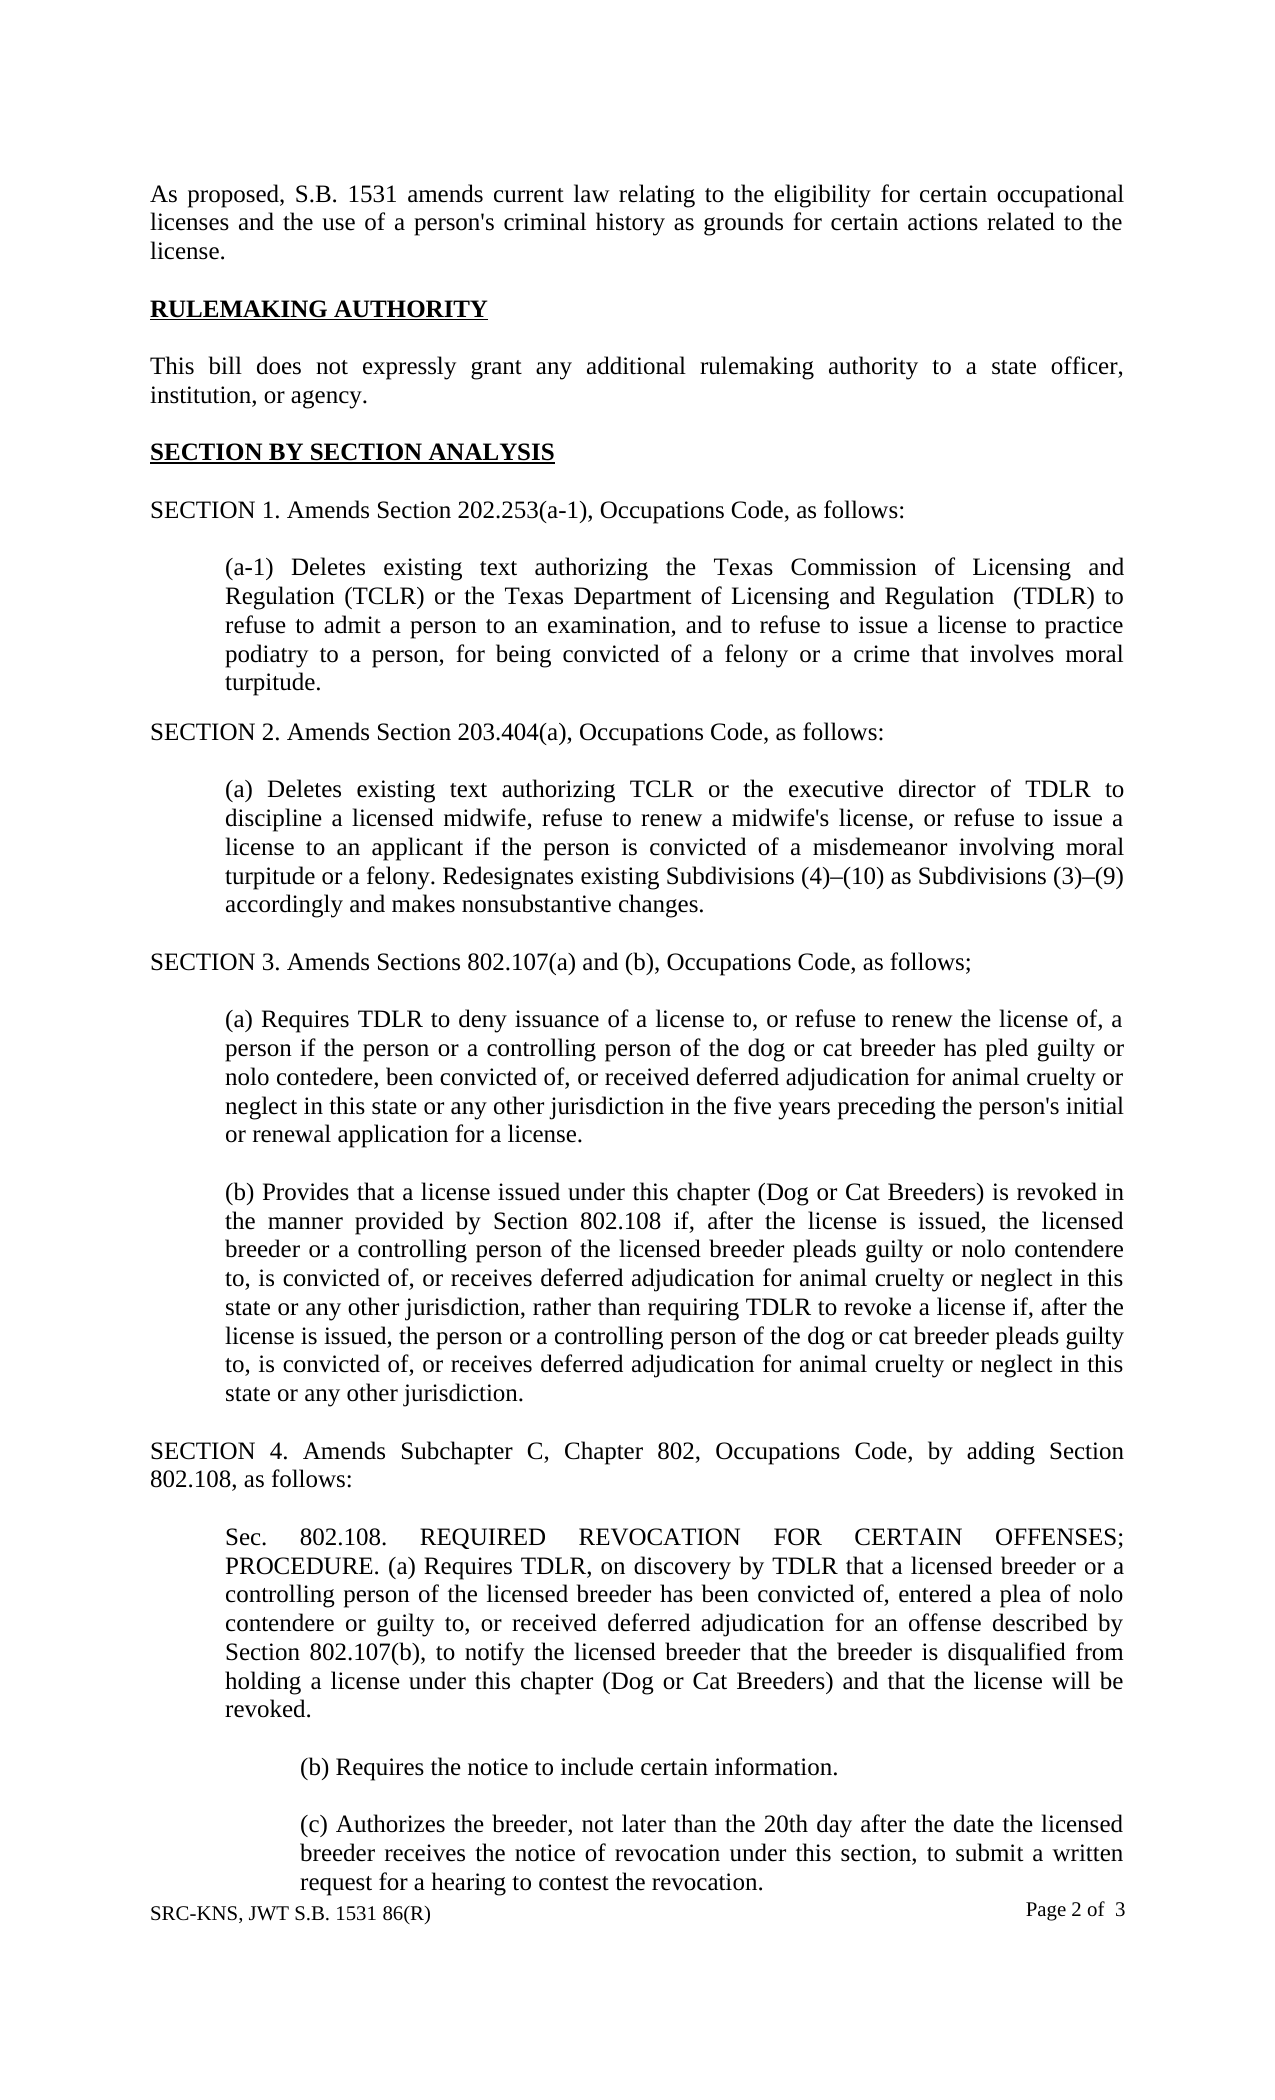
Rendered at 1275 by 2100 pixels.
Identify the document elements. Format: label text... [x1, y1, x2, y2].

text SECTION 3. Amends Sections 802.107(a) and (b), Occupations Code, as follows; [150, 947, 1125, 976]
text (c) Authorizes the breeder, not later than the 20th day after the date the licensed breeder receives the notice of revocation under this section, to submit a written request for a hearing to contest the revocation. [300, 1809, 1125, 1896]
text This bill does not expressly grant any additional rulemaking authority to a state officer, institution, or agency. [150, 351, 1125, 409]
text (b) Requires the notice to include certain information. [300, 1752, 1125, 1781]
text Sec. 802.108. REQUIRED REVOCATION FOR CERTAIN OFFENSES; PROCEDURE. (a) Requires TDLR, on discovery by TDLR that a licensed breeder or a controlling person of the licensed breeder has been convicted of, entered a plea of nolo contendere or guilty to, or received deferred adjudication for an offense described by Section 802.107(b), to notify the licensed breeder that the breeder is disqualified from holding a license under this chapter (Dog or Cat Breeders) and that the license will be revoked. [225, 1522, 1125, 1723]
text (a) Deletes existing text authorizing TCLR or the executive director of TDLR to discipline a licensed midwife, refuse to renew a midwife's license, or refuse to issue a license to an applicant if the person is convicted of a misdemeanor involving moral turpitude or a felony. Redesignates existing Subdivisions (4)–(10) as Subdivisions (3)–(9) accordingly and makes nonsubstantive changes. [225, 774, 1125, 918]
text SECTION 1. Amends Section 202.253(a-1), Occupations Code, as follows: [150, 495, 1125, 524]
text SECTION 2. Amends Section 203.404(a), Occupations Code, as follows: [150, 717, 1125, 746]
text (b) Provides that a license issued under this chapter (Dog or Cat Breeders) is revoked in the manner provided by Section 802.108 if, after the license is issued, the licensed breeder or a controlling person of the licensed breeder pleads guilty or nolo contendere to, is convicted of, or receives deferred adjudication for animal cruelty or neglect in this state or any other jurisdiction, rather than requiring TDLR to revoke a license if, after the license is issued, the person or a controlling person of the dog or cat breeder pleads guilty to, is convicted of, or receives deferred adjudication for animal cruelty or neglect in this state or any other jurisdiction. [225, 1177, 1125, 1407]
text As proposed, S.B. 1531 amends current law relating to the eligibility for certain occupational licenses and the use of a person's criminal history as grounds for certain actions related to the license. [150, 179, 1125, 265]
text (a-1) Deletes existing text authorizing the Texas Commission of Licensing and Regulation (TCLR) or the Texas Department of Licensing and Regulation (TDLR) to refuse to admit a person to an examination, and to refuse to issue a license to practice podiatry to a person, for being convicted of a felony or a crime that involves moral turpitude. [225, 552, 1125, 696]
text SECTION 4. Amends Subchapter C, Chapter 802, Occupations Code, by adding Section 802.108, as follows: [150, 1436, 1125, 1493]
text (a) Requires TDLR to deny issuance of a license to, or refuse to renew the license of, a person if the person or a controlling person of the dog or cat breeder has pled guilty or nolo contedere, been convicted of, or received deferred adjudication for animal cruelty or neglect in this state or any other jurisdiction in the five years preceding the person's initial or renewal application for a license. [225, 1004, 1125, 1148]
